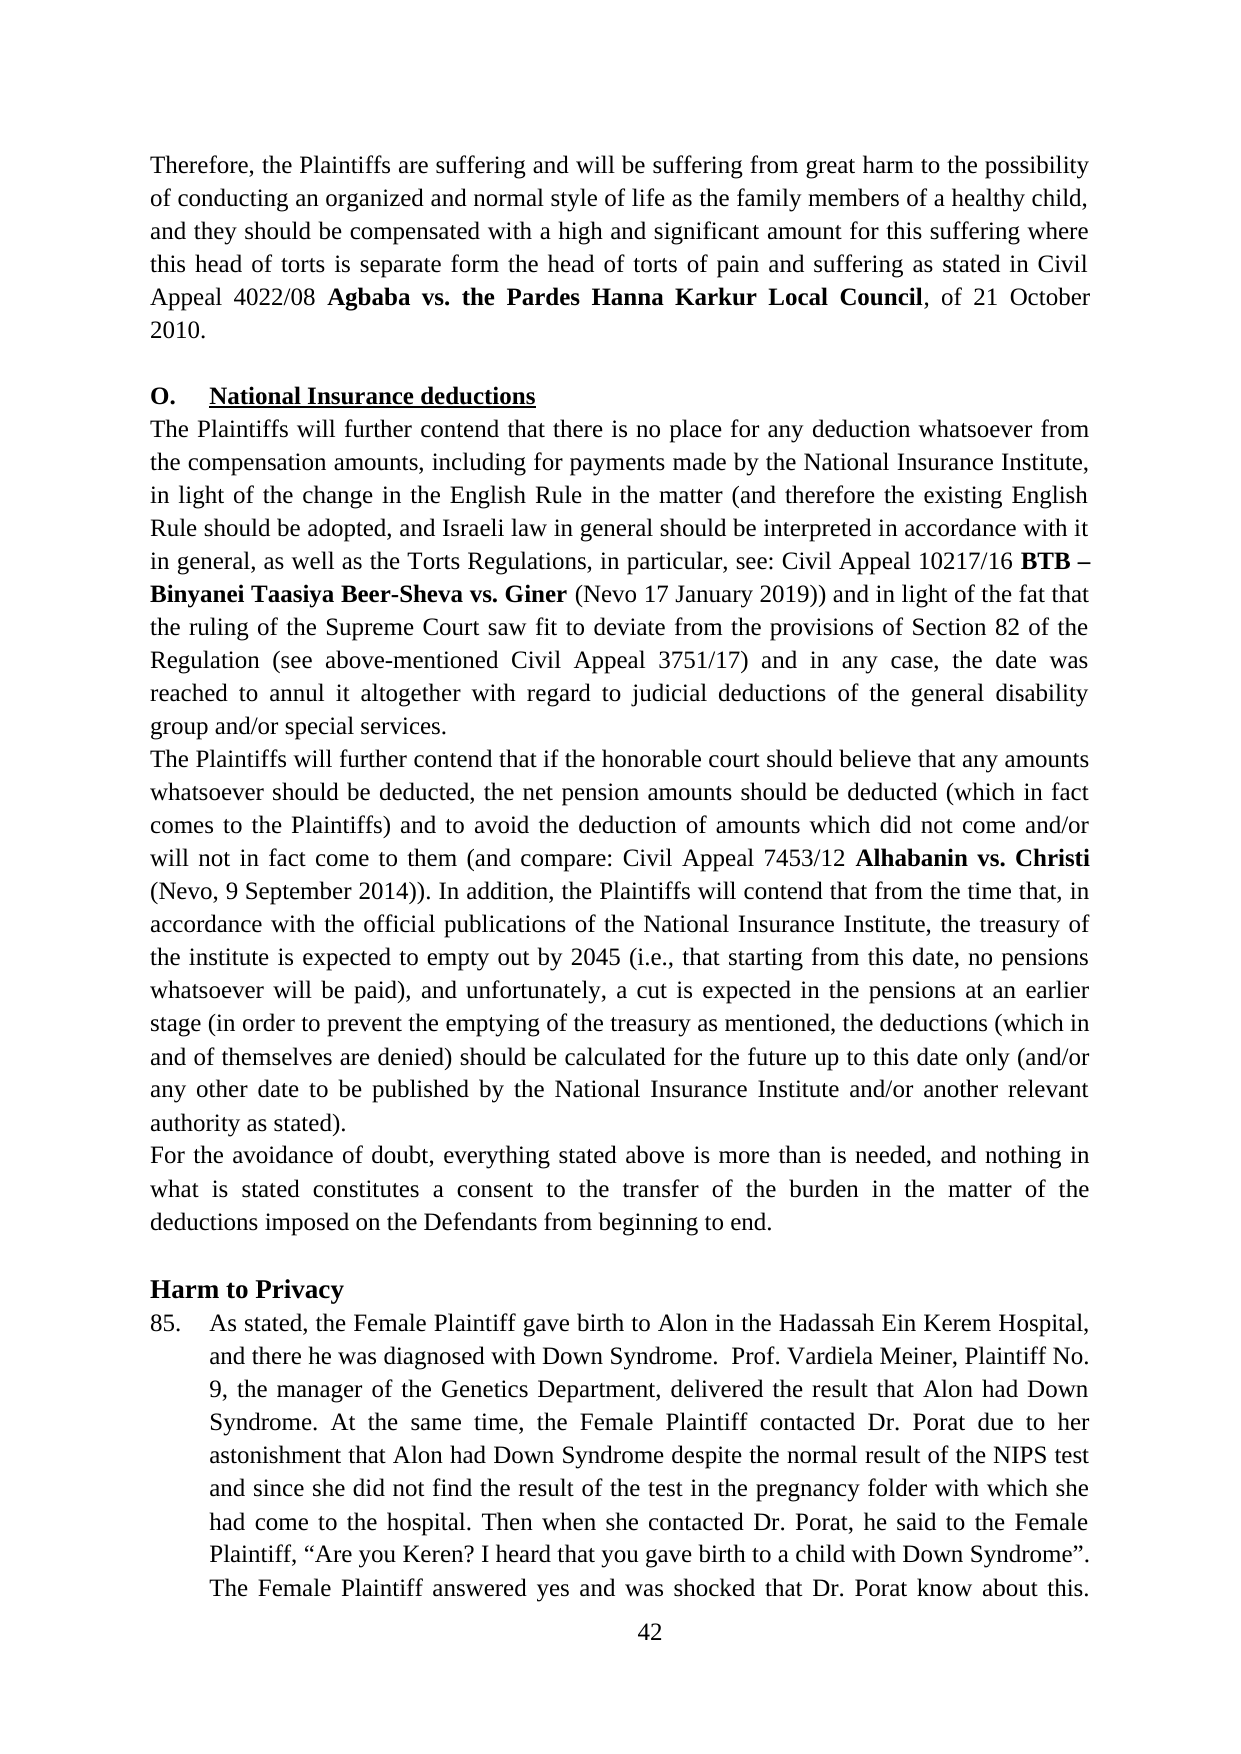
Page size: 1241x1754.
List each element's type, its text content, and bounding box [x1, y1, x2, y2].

list Harm to Privacy [150, 1273, 1090, 1304]
list Therefore, the Plaintiffs are suffering and will be suffering from great harm to the possibility of conducting an organized and normal style of life as the family members of a healthy child, and they should be compensated with a high and significant amount for this suffering where this head of torts is separate form the head of torts of pain and suffering as stated in Civil Appeal 4022/08 Agbaba vs. the Pardes Hanna Karkur Local Council, of 21 October 2010. [150, 150, 1090, 344]
list The Plaintiffs will further contend that if the honorable court should believe that any amounts whatsoever should be deducted, the net pension amounts should be deducted (which in fact comes to the Plaintiffs) and to avoid the deduction of amounts which did not come and/or will not in fact come to them (and compare: Civil Appeal 7453/12 Alhabanin vs. Christi (Nevo, 9 September 2014)). In addition, the Plaintiffs will contend that from the time that, in accordance with the official publications of the National Insurance Institute, the treasury of the institute is expected to empty out by 2045 (i.e., that starting from this date, no pensions whatsoever will be paid), and unfortunately, a cut is expected in the pensions at an earlier stage (in order to prevent the emptying of the treasury as mentioned, the deductions (which in and of themselves are denied) should be calculated for the future up to this date only (and/or any other date to be published by the National Insurance Institute and/or another relevant authority as stated). [150, 744, 1090, 1136]
list The Plaintiffs will further contend that there is no place for any deduction whatsoever from the compensation amounts, including for payments made by the National Insurance Institute, in light of the change in the English Rule in the matter (and therefore the existing English Rule should be adopted, and Israeli law in general should be interpreted in accordance with it in general, as well as the Torts Regulations, in particular, see: Civil Appeal 10217/16 BTB – Binyanei Taasiya Beer-Sheva vs. Giner (Nevo 17 January 2019)) and in light of the fat that the ruling of the Supreme Court saw fit to deviate from the provisions of Section 82 of the Regulation (see above-mentioned Civil Appeal 3751/17) and in any case, the date was reached to annul it altogether with regard to judicial deductions of the general disability group and/or special services. [150, 414, 1090, 740]
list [150, 1308, 1090, 1601]
list For the avoidance of doubt, everything stated above is more than is needed, and nothing in what is stated constitutes a consent to the transfer of the burden in the matter of the deductions imposed on the Defendants from beginning to end. [150, 1141, 1090, 1235]
list O. National Insurance deductions [150, 381, 1090, 410]
